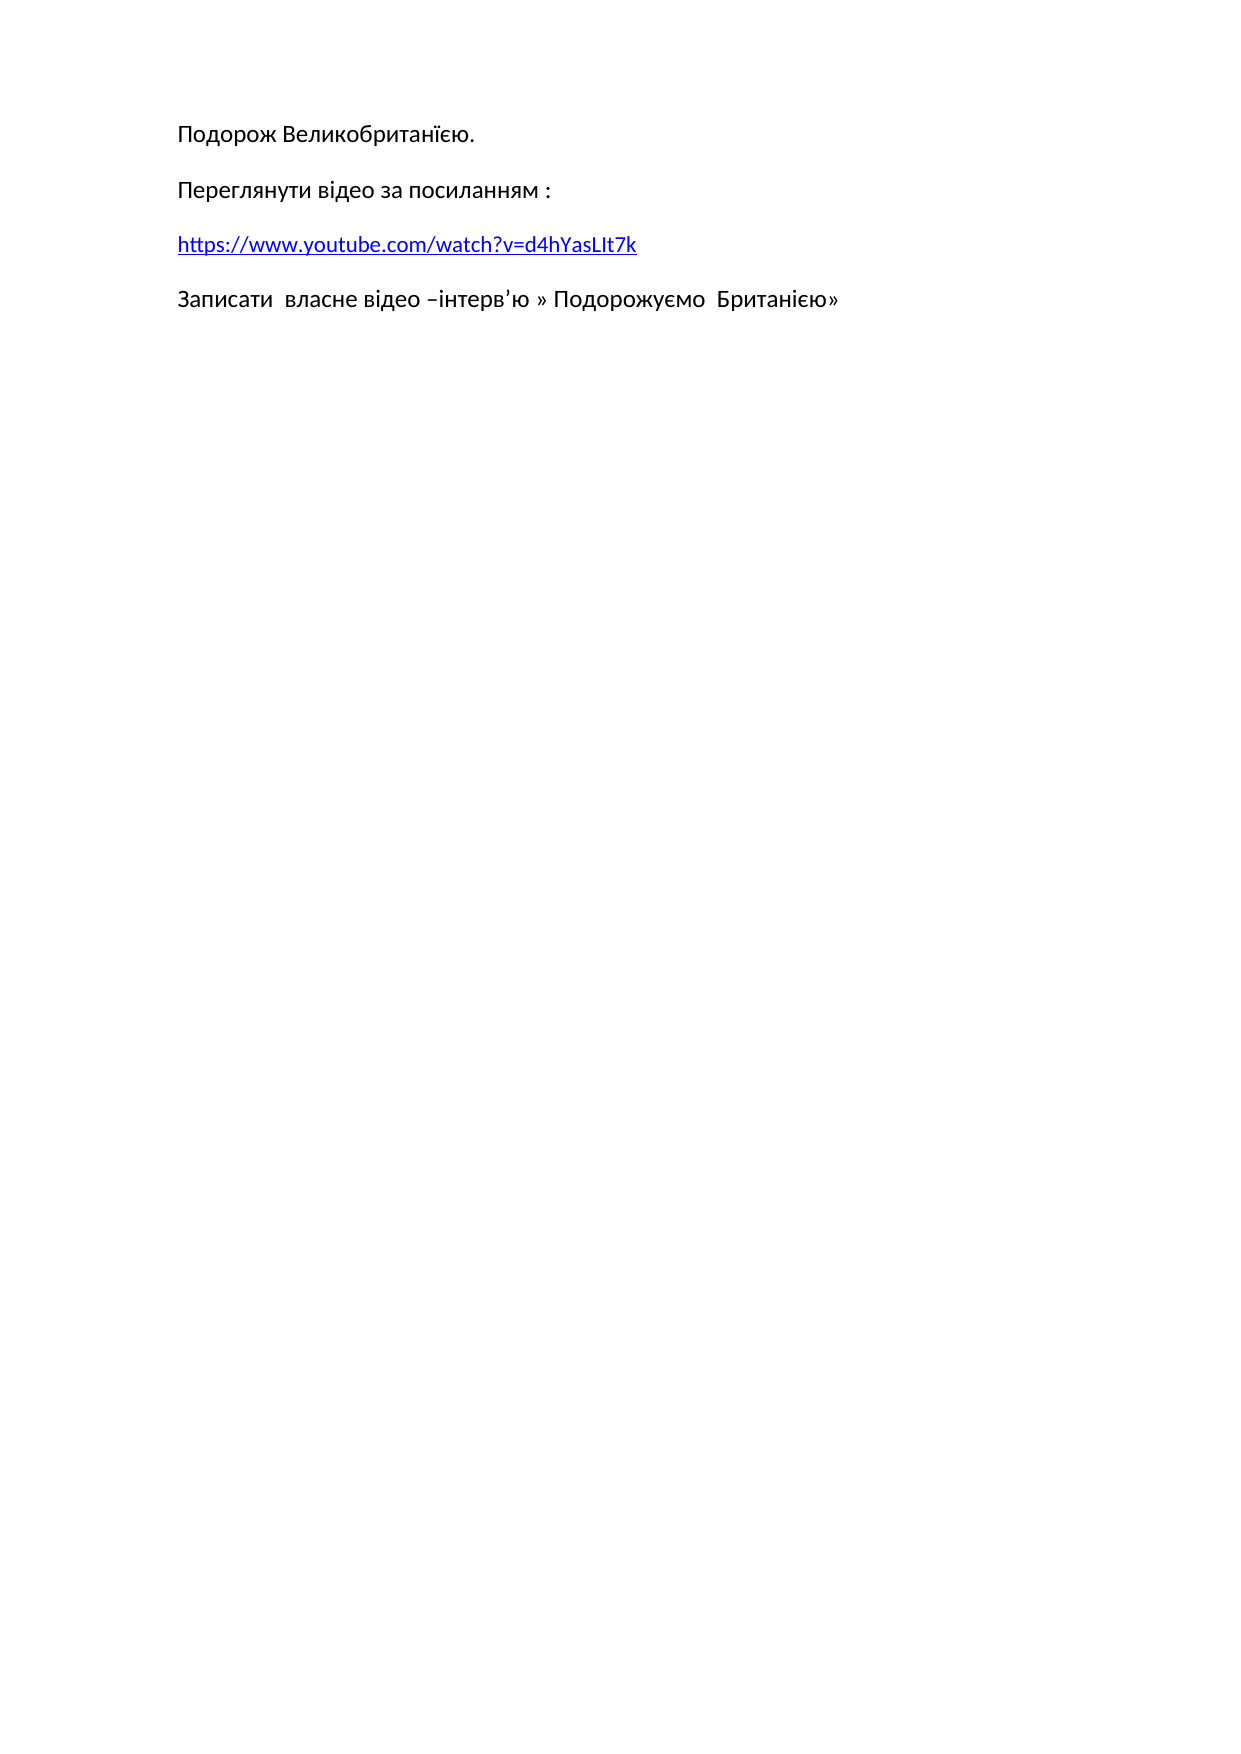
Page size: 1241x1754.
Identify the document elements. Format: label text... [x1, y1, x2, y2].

text Записати власне відео –інтерв’ю » Подорожуємо Британією» [177, 283, 1152, 313]
text Переглянути відео за посиланням : [177, 174, 1152, 204]
text Подорож Великобританїєю. [177, 118, 1152, 149]
text https://www.youtube.com/watch?v=d4hYasLIt7k [177, 230, 1152, 258]
